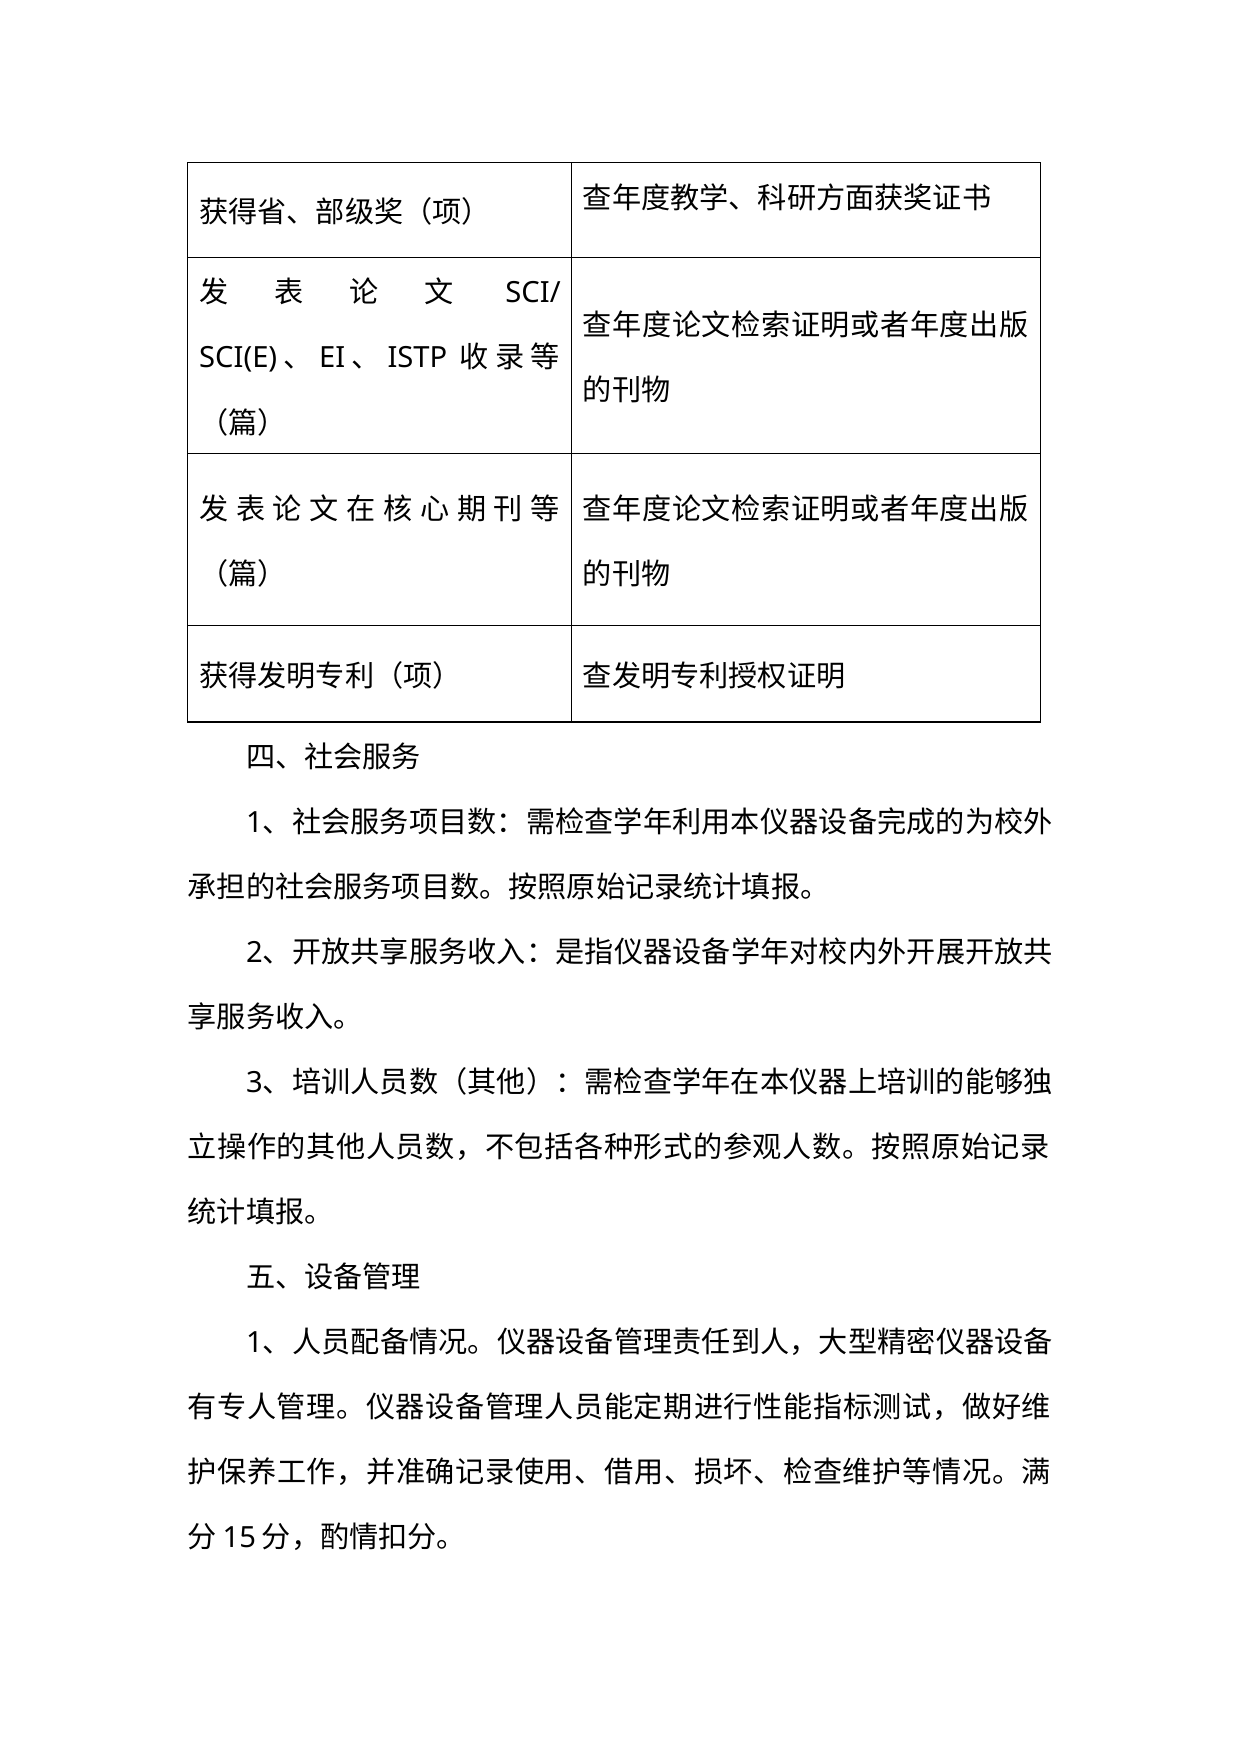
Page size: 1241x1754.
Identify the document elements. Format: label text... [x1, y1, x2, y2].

text 1、社会服务项目数：需检查学年利用本仪器设备完成的为校外承担的社会服务项目数。按照原始记录统计填报。 [187, 787, 1053, 917]
table_cell 查发明专利授权证明 [572, 626, 1040, 721]
table_cell 发表论文在核心期刊等（篇） [188, 454, 571, 624]
table_cell 获得发明专利（项） [188, 626, 571, 721]
text 1、人员配备情况。仪器设备管理责任到人，大型精密仪器设备有专人管理。仪器设备管理人员能定期进行性能指标测试，做好维护保养工作，并准确记录使用、借用、损坏、检查维护等情况。满分15分，酌情扣分。 [187, 1307, 1053, 1567]
table_cell 查年度论文检索证明或者年度出版的刊物 [572, 454, 1040, 624]
table_cell 获得省、部级奖（项） [188, 163, 571, 257]
text 3、培训人员数（其他）：需检查学年在本仪器上培训的能够独立操作的其他人员数，不包括各种形式的参观人数。按照原始记录统计填报。 [187, 1047, 1053, 1242]
text 2、开放共享服务收入：是指仪器设备学年对校内外开展开放共享服务收入。 [187, 917, 1053, 1047]
table_cell 查年度论文检索证明或者年度出版的刊物 [572, 258, 1040, 453]
table_cell 发表论文SCI/SCI(E)、EI、ISTP收录等（篇） [188, 258, 571, 453]
table_cell 查年度教学、科研方面获奖证书 [572, 163, 1040, 257]
text 五、设备管理 [187, 1242, 1053, 1307]
text 四、社会服务 [187, 722, 1053, 787]
